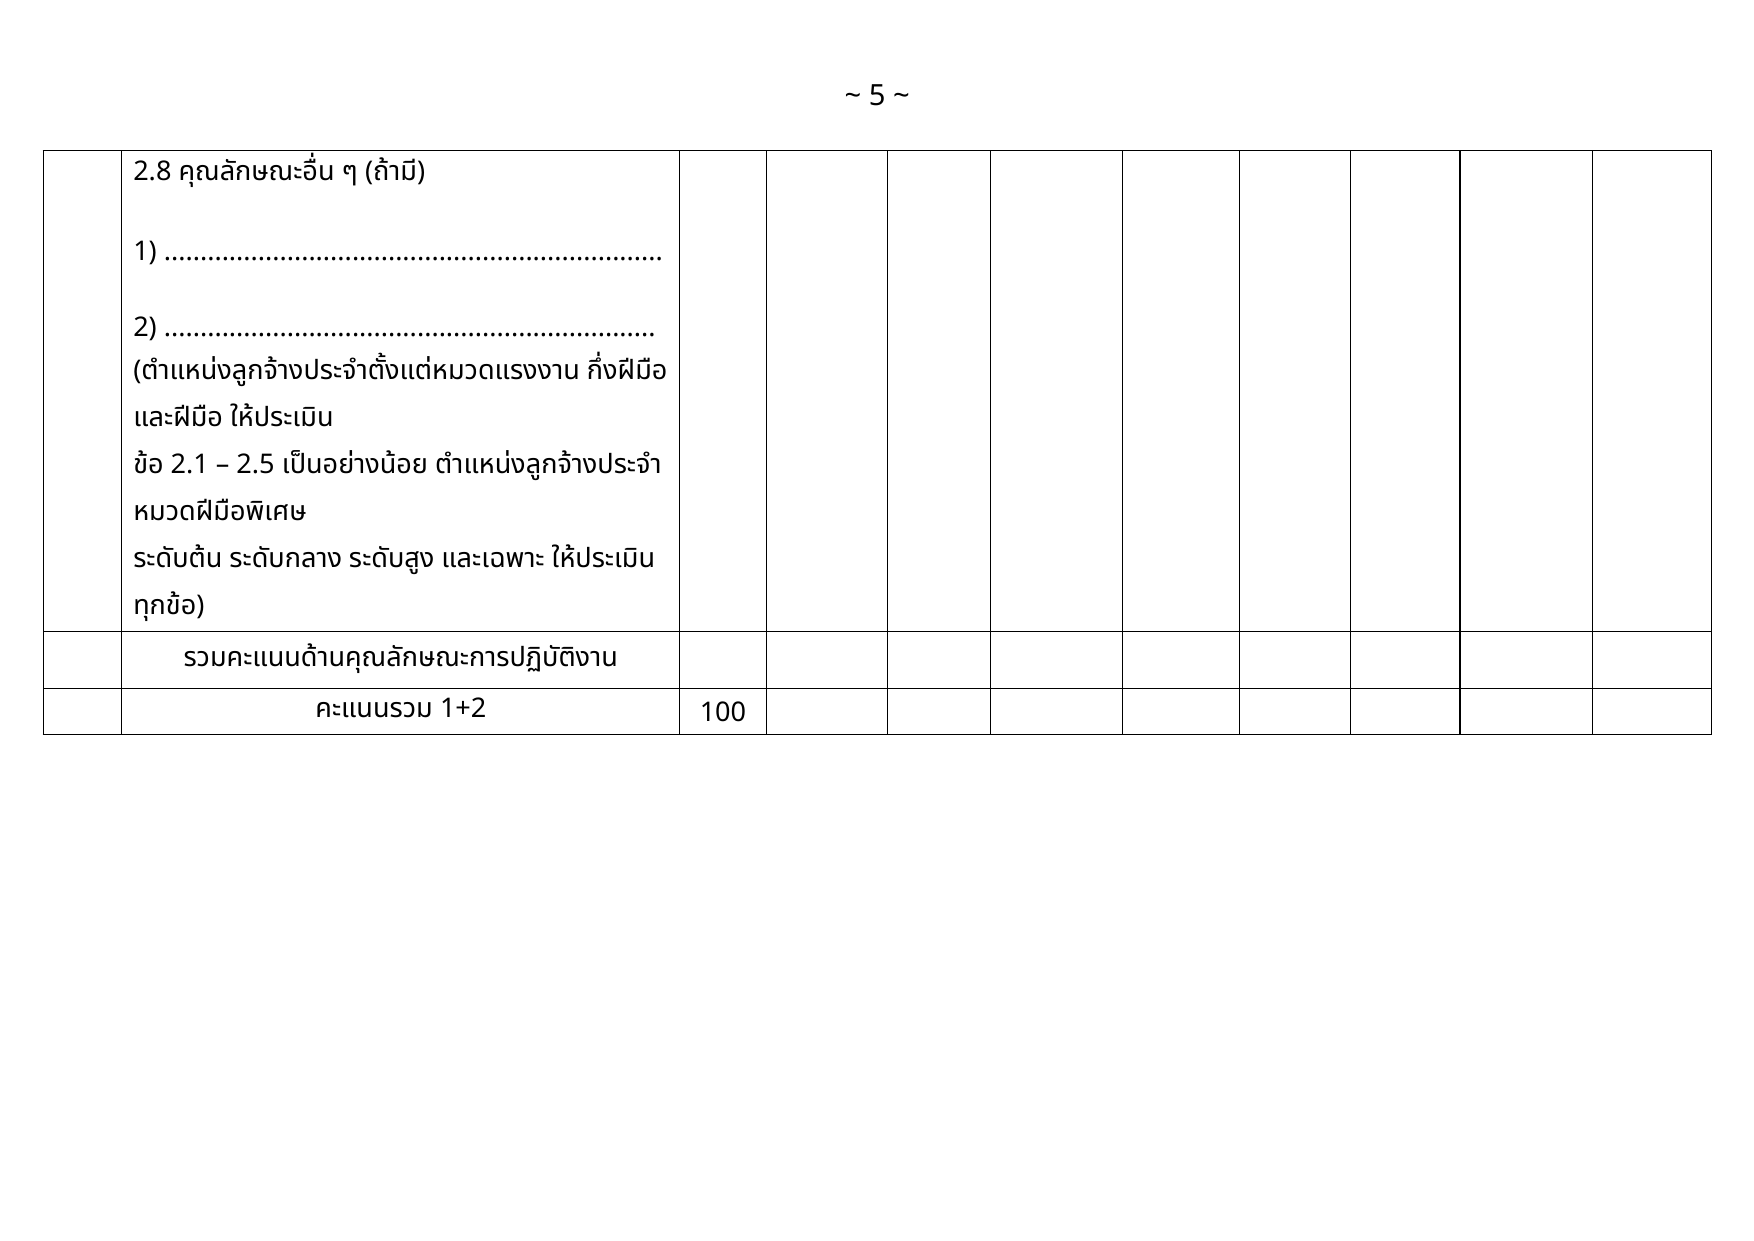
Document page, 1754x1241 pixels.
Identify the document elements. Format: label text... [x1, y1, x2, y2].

table_cell รวมคะแนนด้านคุณลักษณะการปฏิบัติงาน [122, 632, 679, 688]
table_cell [1240, 689, 1350, 734]
table_cell [1593, 689, 1711, 734]
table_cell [122, 151, 679, 631]
table_cell [1123, 632, 1239, 688]
table_cell [1593, 151, 1711, 631]
table_cell [1240, 151, 1350, 631]
table_cell [888, 632, 990, 688]
table_cell [991, 632, 1122, 688]
table_cell [1351, 151, 1459, 631]
table_cell [991, 151, 1122, 631]
table_cell [1351, 689, 1459, 734]
table_cell [680, 151, 766, 631]
table_cell [680, 632, 766, 688]
table_cell [1123, 151, 1239, 631]
table_cell [991, 689, 1122, 734]
table_cell [1461, 632, 1592, 688]
table_cell [44, 689, 121, 734]
table_cell [1593, 632, 1711, 688]
table_cell [888, 689, 990, 734]
table_cell [44, 632, 121, 688]
table_cell คะแนนรวม 1+2 [122, 689, 679, 734]
table_cell [1461, 689, 1592, 734]
table_cell [1351, 632, 1459, 688]
table_cell [1461, 151, 1592, 631]
table_cell [767, 689, 887, 734]
table_cell [767, 632, 887, 688]
table_cell [1240, 632, 1350, 688]
table_cell [888, 151, 990, 631]
table_cell [767, 151, 887, 631]
table_cell 100 [680, 689, 766, 734]
table_cell [44, 151, 121, 631]
table_cell [1123, 689, 1239, 734]
